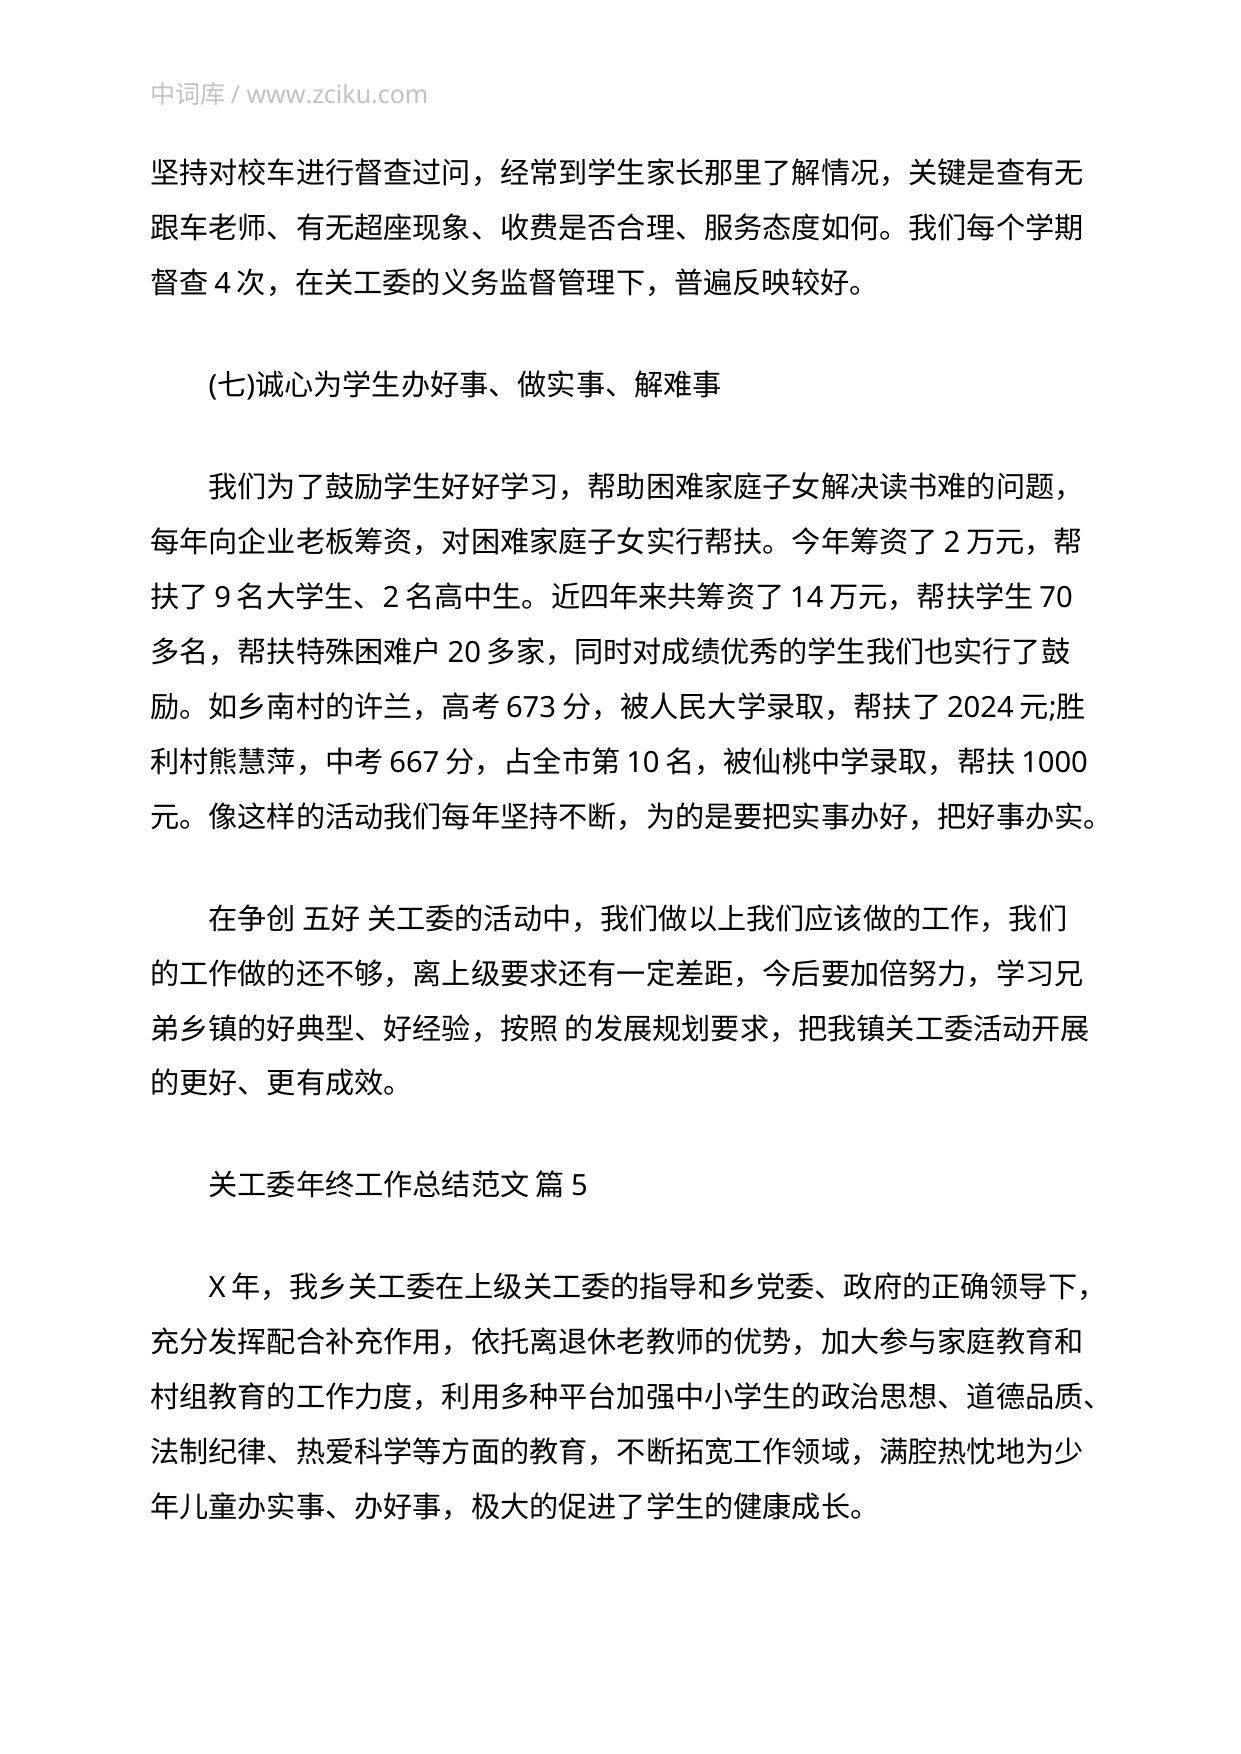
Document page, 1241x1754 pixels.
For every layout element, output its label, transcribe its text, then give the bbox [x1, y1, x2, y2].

text 在争创 五好 关工委的活动中，我们做以上我们应该做的工作，我们的工作做的还不够，离上级要求还有一定差距，今后要加倍努力，学习兄弟乡镇的好典型、好经验，按照 的发展规划要求，把我镇关工委活动开展的更好、更有成效。 [150, 895, 1090, 1102]
text 关工委年终工作总结范文 篇5 [150, 1162, 1090, 1204]
text X年，我乡关工委在上级关工委的指导和乡党委、政府的正确领导下，充分发挥配合补充作用，依托离退休老教师的优势，加大参与家庭教育和村组教育的工作力度，利用多种平台加强中小学生的政治思想、道德品质、法制纪律、热爱科学等方面的教育，不断拓宽工作领域，满腔热忱地为少年儿童办实事、办好事，极大的促进了学生的健康成长。 [150, 1264, 1090, 1526]
text 我们为了鼓励学生好好学习，帮助困难家庭子女解决读书难的问题，每年向企业老板筹资，对困难家庭子女实行帮扶。今年筹资了2万元，帮扶了9名大学生、2名高中生。近四年来共筹资了14万元，帮扶学生70多名，帮扶特殊困难户20多家，同时对成绩优秀的学生我们也实行了鼓励。如乡南村的许兰，高考673分，被人民大学录取，帮扶了2024元;胜利村熊慧萍，中考667分，占全市第10名，被仙桃中学录取，帮扶1000元。像这样的活动我们每年坚持不断，为的是要把实事办好，把好事办实。 [150, 464, 1090, 836]
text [150, 150, 1090, 302]
text (七)诚心为学生办好事、做实事、解难事 [150, 362, 1090, 404]
